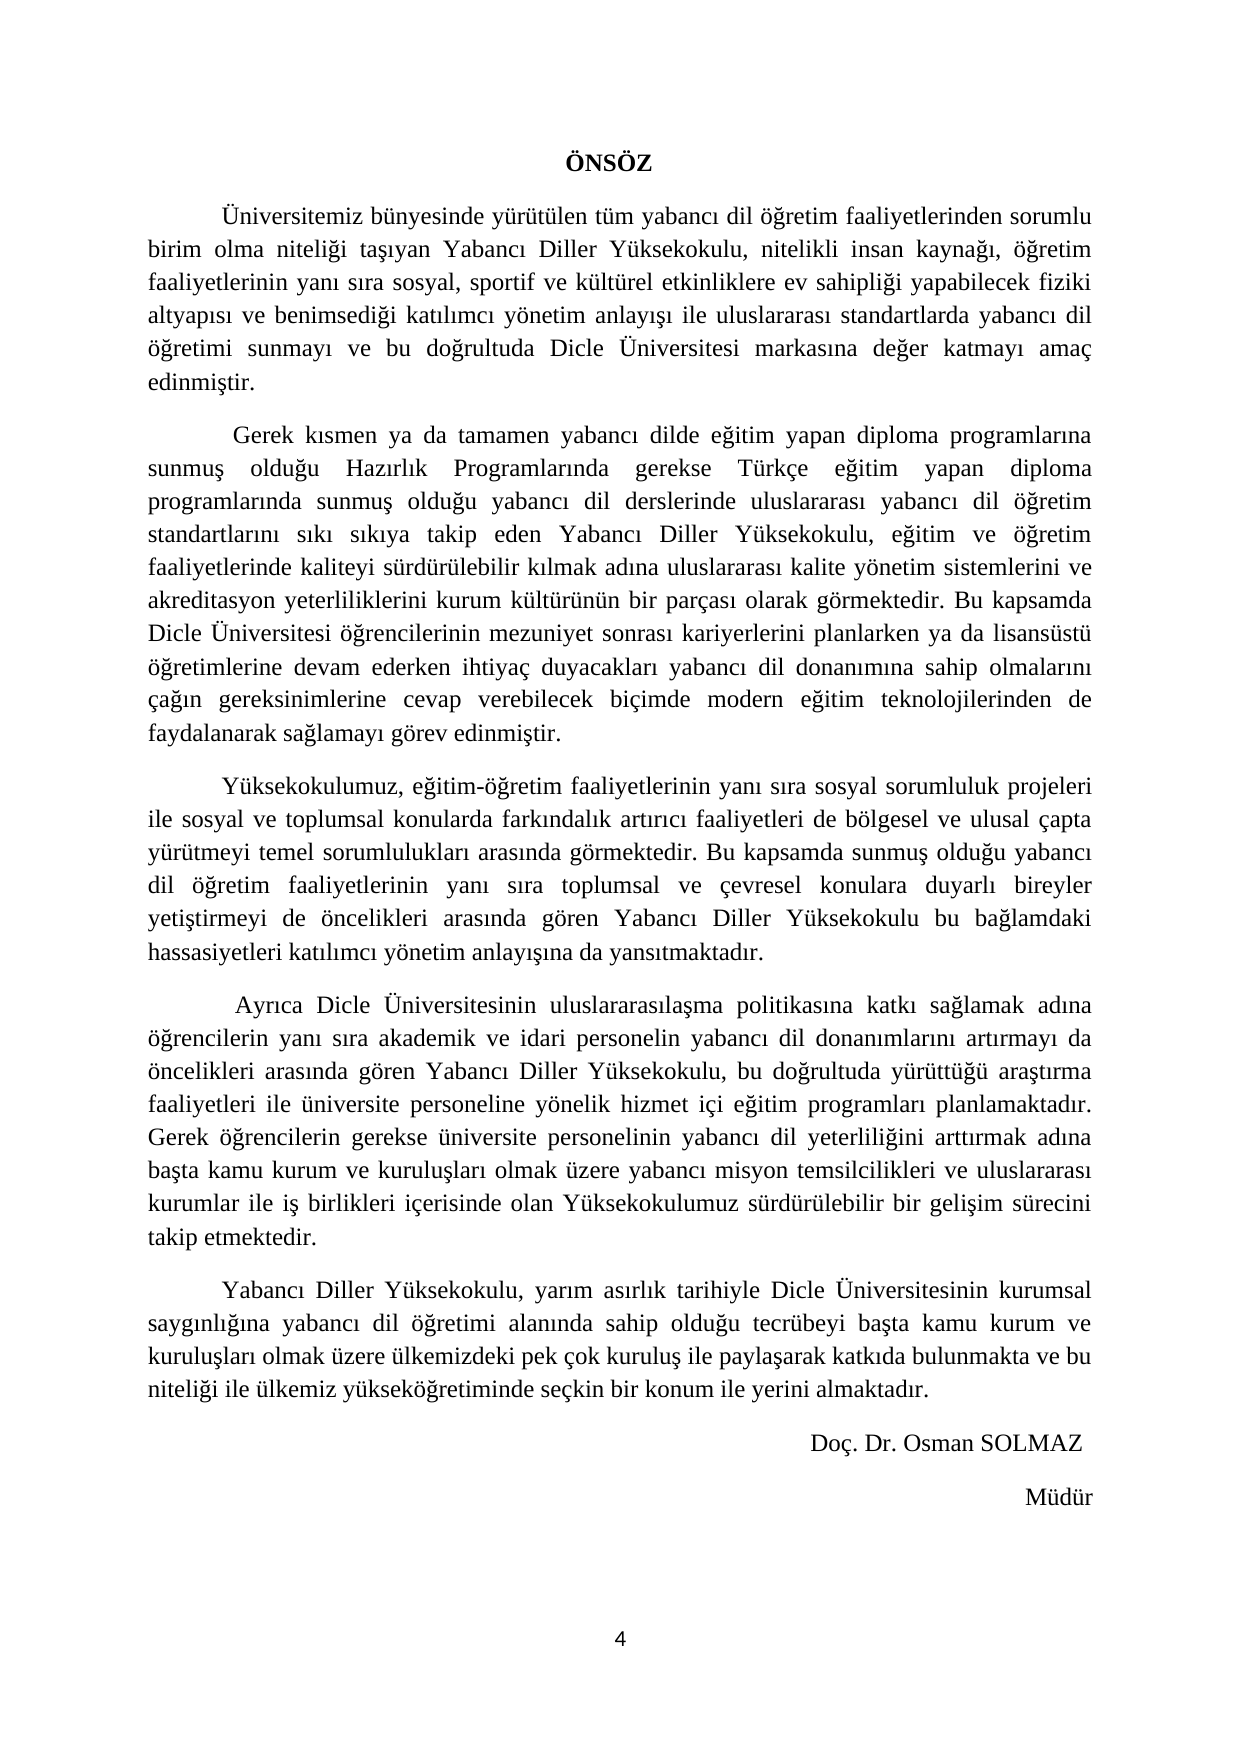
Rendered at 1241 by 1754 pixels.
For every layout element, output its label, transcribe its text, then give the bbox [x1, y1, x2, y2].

text Yüksekokulumuz, eğitim-öğretim faaliyetlerinin yanı sıra sosyal sorumluluk projeleri ile sosyal ve toplumsal konularda farkındalık artırıcı faaliyetleri de bölgesel ve ulusal çapta yürütmeyi temel sorumlulukları arasında görmektedir. Bu kapsamda sunmuş olduğu yabancı dil öğretim faaliyetlerinin yanı sıra toplumsal ve çevresel konulara duyarlı bireyler yetiştirmeyi de öncelikleri arasında gören Yabancı Diller Yüksekokulu bu bağlamdaki hassasiyetleri katılımcı yönetim anlayışına da yansıtmaktadır. [148, 771, 1093, 965]
text Üniversitemiz bünyesinde yürütülen tüm yabancı dil öğretim faaliyetlerinden sorumlu birim olma niteliği taşıyan Yabancı Diller Yüksekokulu, nitelikli insan kaynağı, öğretim faaliyetlerinin yanı sıra sosyal, sportif ve kültürel etkinliklere ev sahipliği yapabilecek fiziki altyapısı ve benimsediği katılımcı yönetim anlayışı ile uluslararası standartlarda yabancı dil öğretimi sunmayı ve bu doğrultuda Dicle Üniversitesi markasına değer katmayı amaç edinmiştir. [148, 201, 1093, 395]
text Gerek kısmen ya da tamamen yabancı dilde eğitim yapan diploma programlarına sunmuş olduğu Hazırlık Programlarında gerekse Türkçe eğitim yapan diploma programlarında sunmuş olduğu yabancı dil derslerinde uluslararası yabancı dil öğretim standartlarını sıkı sıkıya takip eden Yabancı Diller Yüksekokulu, eğitim ve öğretim faaliyetlerinde kaliteyi sürdürülebilir kılmak adına uluslararası kalite yönetim sistemlerini ve akreditasyon yeterliliklerini kurum kültürünün bir parçası olarak görmektedir. Bu kapsamda Dicle Üniversitesi öğrencilerinin mezuniyet sonrası kariyerlerini planlarken ya da lisansüstü öğretimlerine devam ederken ihtiyaç duyacakları yabancı dil donanımına sahip olmalarını çağın gereksinimlerine cevap verebilecek biçimde modern eğitim teknolojilerinden de faydalanarak sağlamayı görev edinmiştir. [148, 420, 1093, 746]
text Ayrıca Dicle Üniversitesinin uluslararasılaşma politikasına katkı sağlamak adına öğrencilerin yanı sıra akademik ve idari personelin yabancı dil donanımlarını artırmayı da öncelikleri arasında gören Yabancı Diller Yüksekokulu, bu doğrultuda yürüttüğü araştırma faaliyetleri ile üniversite personeline yönelik hizmet içi eğitim programları planlamaktadır. Gerek öğrencilerin gerekse üniversite personelinin yabancı dil yeterliliğini arttırmak adına başta kamu kurum ve kuruluşları olmak üzere yabancı misyon temsilcilikleri ve uluslararası kurumlar ile iş birlikleri içerisinde olan Yüksekokulumuz sürdürülebilir bir gelişim sürecini takip etmektedir. [148, 990, 1093, 1250]
text Müdür [148, 1482, 1093, 1511]
text Yabancı Diller Yüksekokulu, yarım asırlık tarihiyle Dicle Üniversitesinin kurumsal saygınlığına yabancı dil öğretimi alanında sahip olduğu tecrübeyi başta kamu kurum ve kuruluşları olmak üzere ülkemizdeki pek çok kuruluş ile paylaşarak katkıda bulunmakta ve bu niteliği ile ülkemiz yükseköğretiminde seçkin bir konum ile yerini almaktadır. [148, 1275, 1093, 1403]
text ÖNSÖZ [148, 148, 1093, 176]
text Doç. Dr. Osman SOLMAZ [148, 1428, 1093, 1457]
